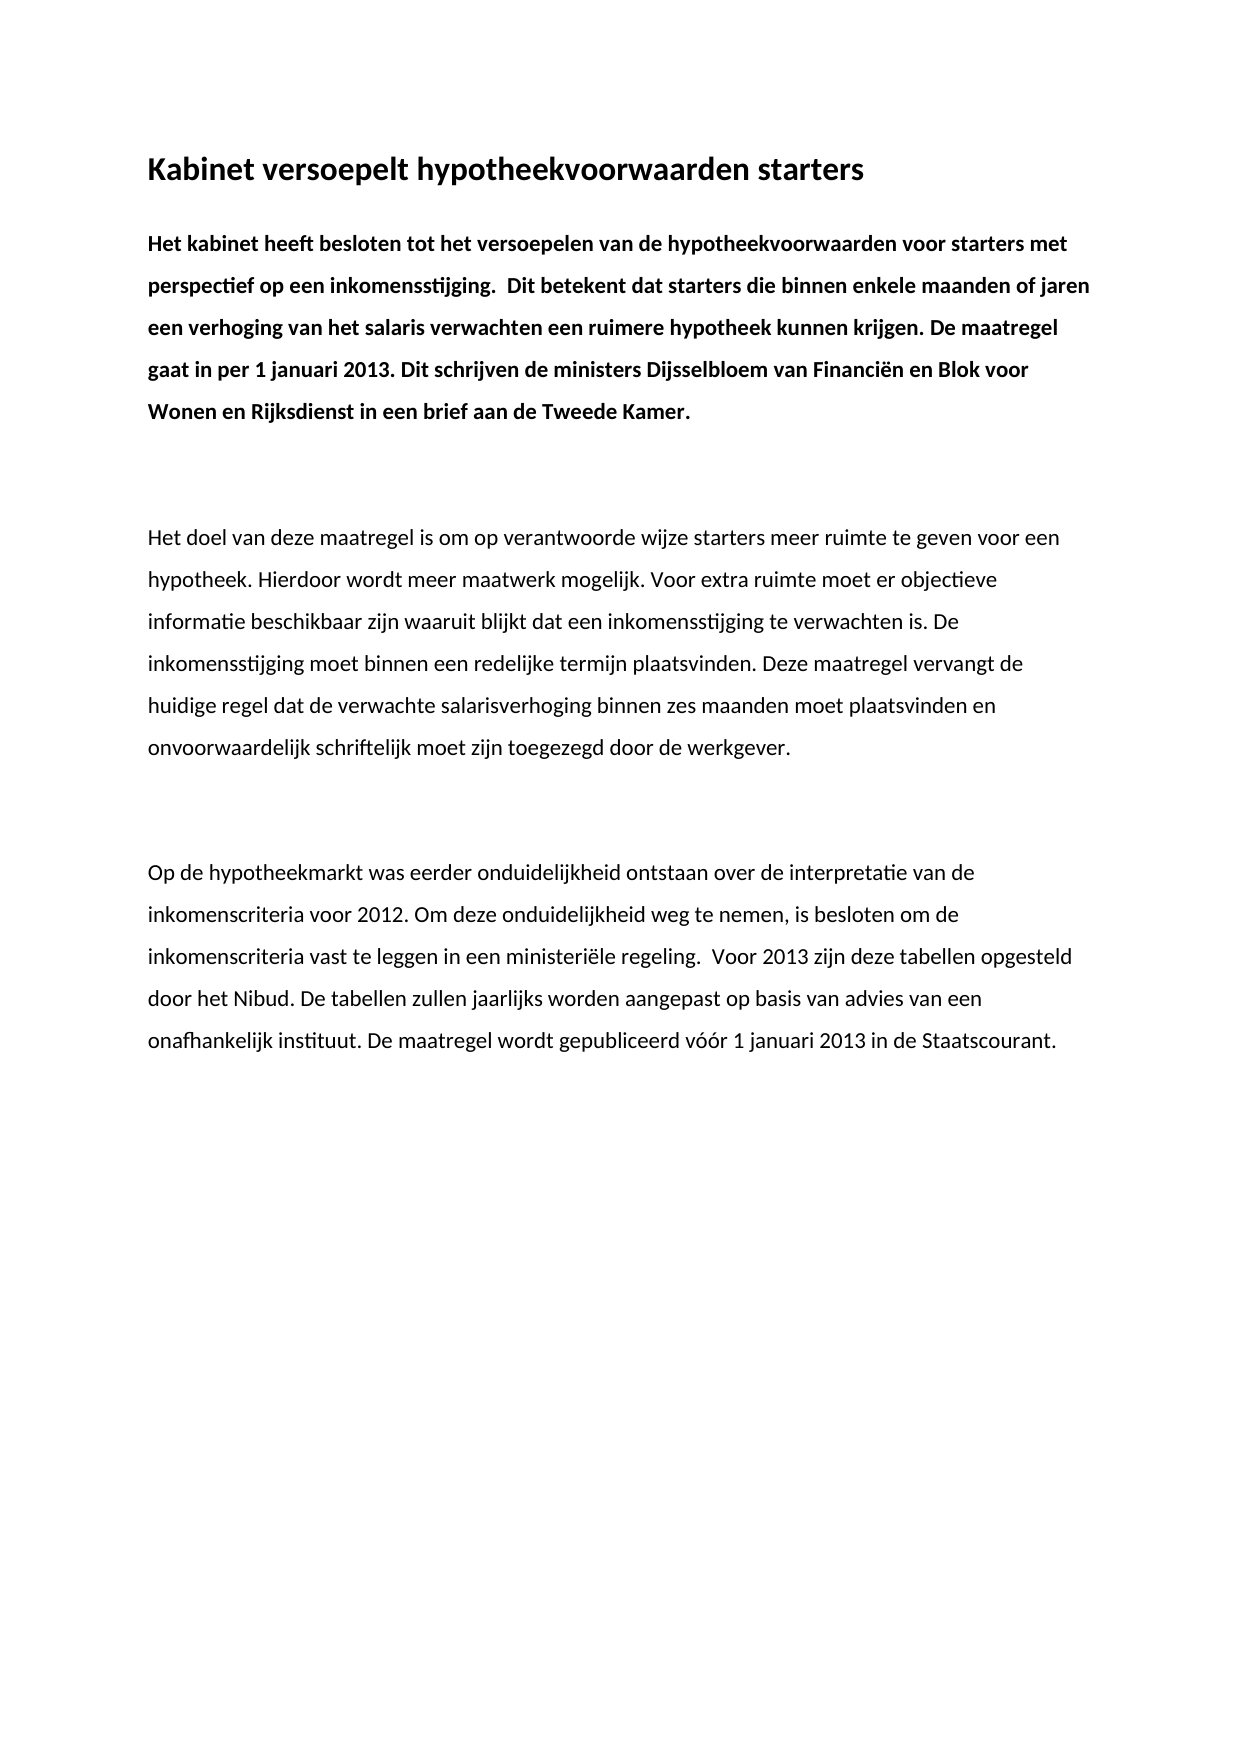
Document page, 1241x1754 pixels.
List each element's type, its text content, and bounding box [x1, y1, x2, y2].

text Op de hypotheekmarkt was eerder onduidelijkheid ontstaan over de interpretatie van de inkomenscriteria voor 2012. Om deze onduidelijkheid weg te nemen, is besloten om de inkomenscriteria vast te leggen in een ministeriële regeling. Voor 2013 zijn deze tabellen opgesteld door het Nibud. De tabellen zullen jaarlijks worden aangepast op basis van advies van een onafhankelijk instituut. De maatregel wordt gepubliceerd vóór 1 januari 2013 in de Staatscourant. [148, 858, 1093, 1054]
text Het kabinet heeft besloten tot het versoepelen van de hypotheekvoorwaarden voor starters met perspectief op een inkomensstijging. Dit betekent dat starters die binnen enkele maanden of jaren een verhoging van het salaris verwachten een ruimere hypotheek kunnen krijgen. De maatregel gaat in per 1 januari 2013. Dit schrijven de ministers Dijsselbloem van Financiën en Blok voor Wonen en Rijksdienst in een brief aan de Tweede Kamer. [148, 229, 1093, 425]
text Kabinet versoepelt hypotheekvoorwaarden starters [148, 148, 1093, 188]
text Het doel van deze maatregel is om op verantwoorde wijze starters meer ruimte te geven voor een hypotheek. Hierdoor wordt meer maatwerk mogelijk. Voor extra ruimte moet er objectieve informatie beschikbaar zijn waaruit blijkt dat een inkomensstijging te verwachten is. De inkomensstijging moet binnen een redelijke termijn plaatsvinden. Deze maatregel vervangt de huidige regel dat de verwachte salarisverhoging binnen zes maanden moet plaatsvinden en onvoorwaardelijk schriftelijk moet zijn toegezegd door de werkgever. [148, 523, 1093, 761]
